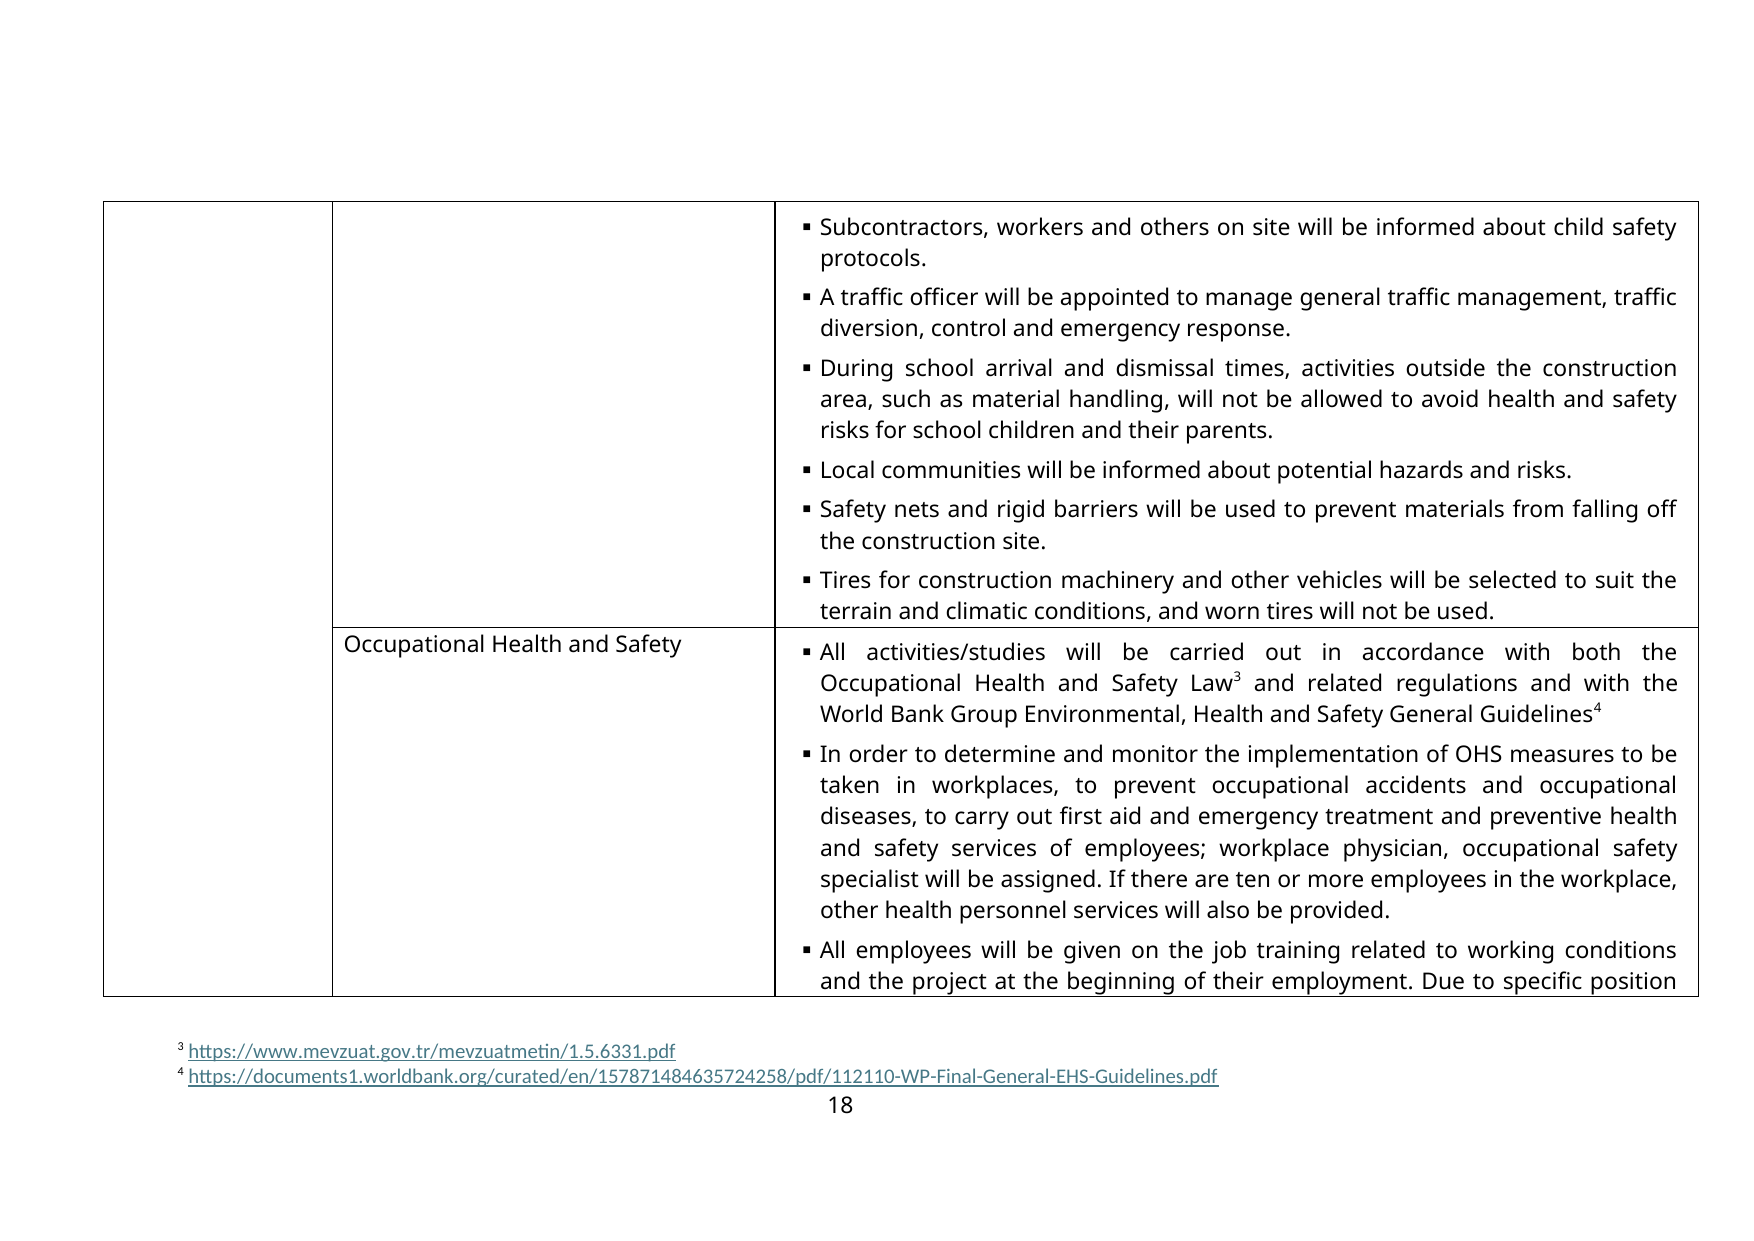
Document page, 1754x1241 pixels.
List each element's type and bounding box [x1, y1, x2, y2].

table_cell [776, 202, 1698, 627]
table_cell [776, 628, 1698, 996]
table_cell [333, 202, 774, 627]
table_cell [333, 628, 774, 996]
